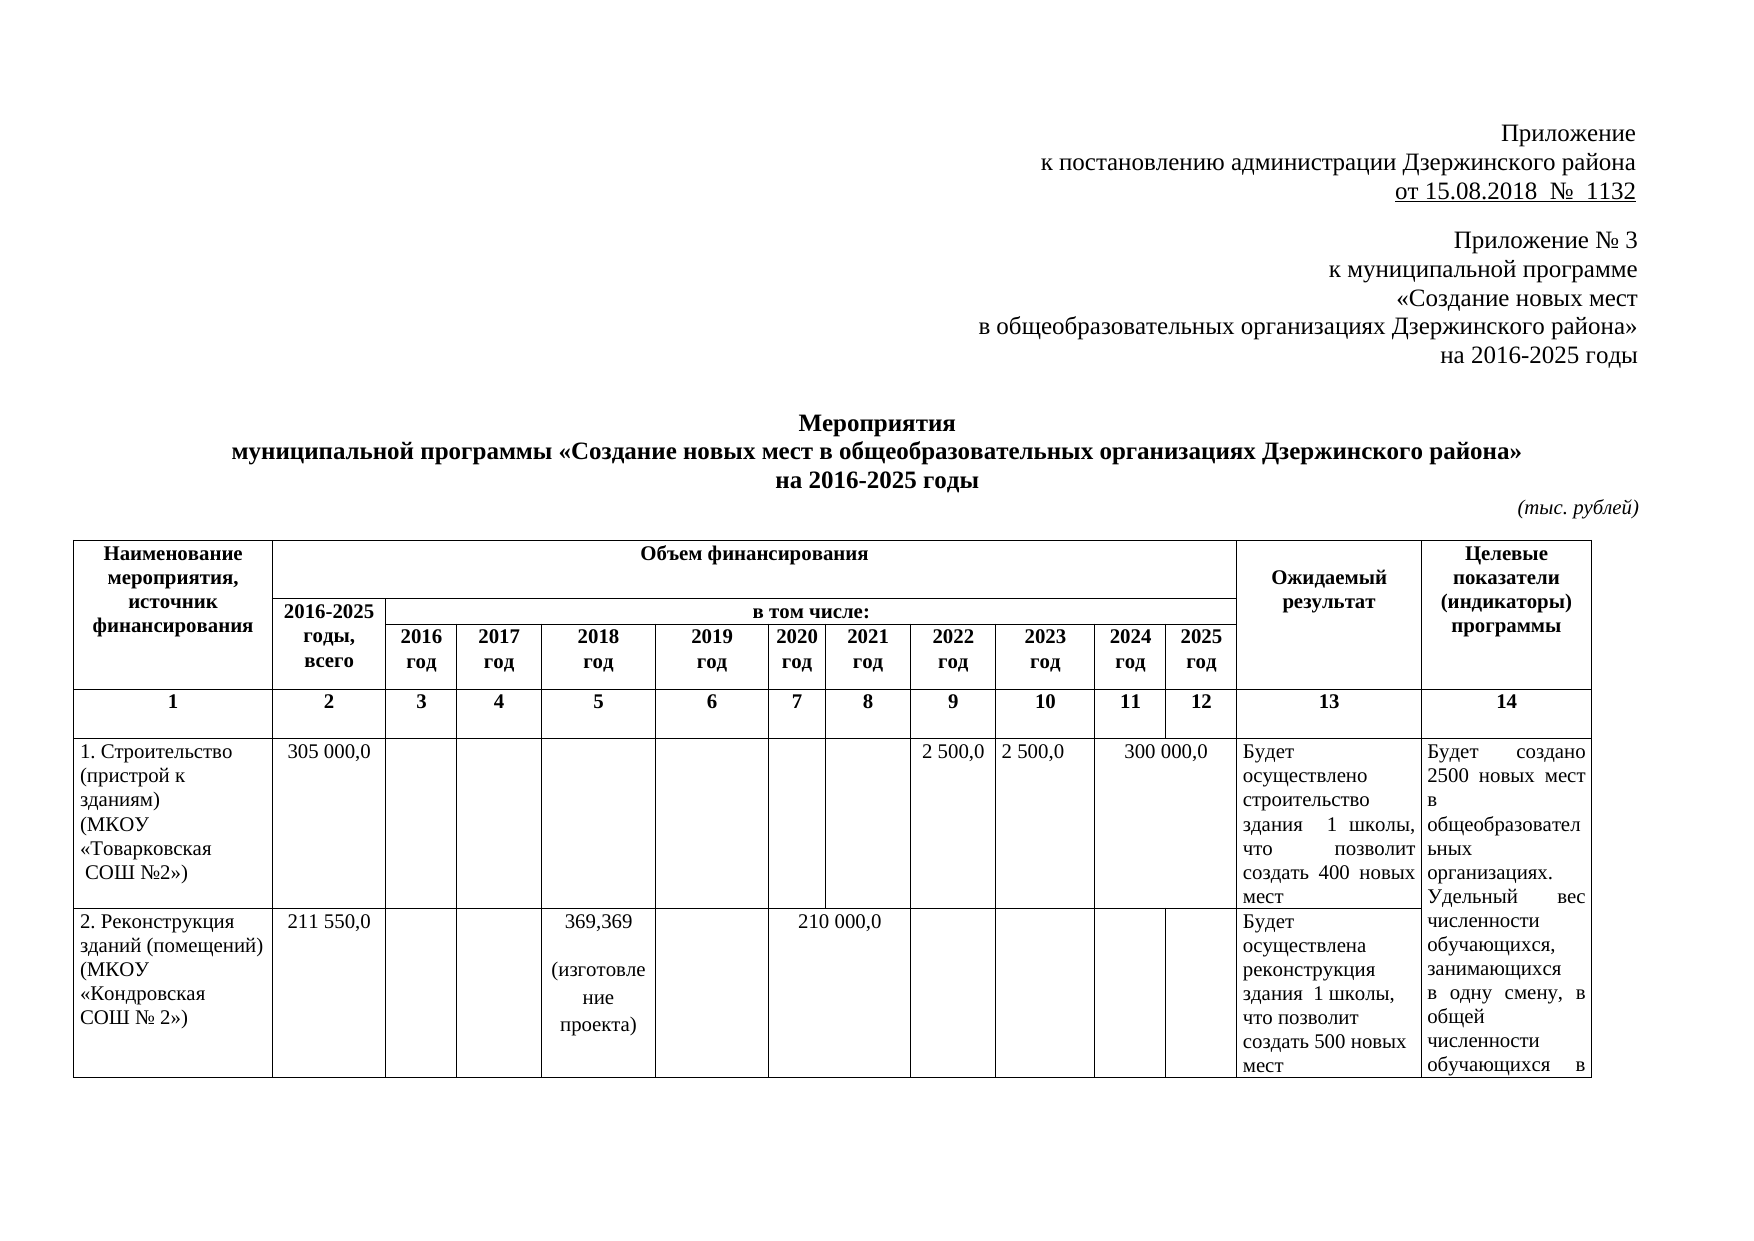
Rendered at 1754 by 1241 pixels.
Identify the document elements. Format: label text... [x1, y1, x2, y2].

table_cell 13 [1237, 690, 1421, 738]
table_cell 2018 год [542, 625, 655, 688]
table_cell 11 [1095, 690, 1165, 738]
table_cell в том числе: [386, 599, 1236, 623]
table_cell 14 [1422, 690, 1591, 738]
table_cell 2025 год [1166, 625, 1236, 688]
table_cell [1166, 909, 1236, 1077]
text (тыс. рублей) [118, 494, 1639, 519]
text Приложение [118, 118, 1636, 147]
table_cell [542, 739, 655, 908]
table_cell 2023 год [996, 625, 1094, 688]
table_cell [769, 739, 825, 908]
table_cell 7 [769, 690, 825, 738]
table_cell 9 [911, 690, 995, 738]
table_cell [457, 909, 541, 1077]
table_cell 12 [1166, 690, 1236, 738]
table_cell 2022 год [911, 625, 995, 688]
table_cell 2 500,0 [996, 739, 1094, 908]
table_cell 210 000,0 [769, 909, 910, 1077]
text «Создание новых мест [85, 283, 1638, 311]
table_cell 2 [273, 690, 385, 738]
table_cell 10 [996, 690, 1094, 738]
table_cell 2024 год [1095, 625, 1165, 688]
table_header Ожидаемый результат [1237, 541, 1421, 688]
text в общеобразовательных организациях Дзержинского района» [85, 311, 1638, 340]
table_cell 2017 год [457, 625, 541, 688]
table_cell [457, 739, 541, 908]
table_cell [826, 739, 910, 908]
text к постановлению администрации Дзержинского района [118, 147, 1636, 176]
text муниципальной программы «Создание новых мест в общеобразовательных организациях Дзержинского района» [118, 436, 1636, 465]
table_header Наименование мероприятия, источник финансирования [74, 541, 272, 688]
text от 15.08.2018 № 1132 [118, 176, 1636, 204]
table_cell 4 [457, 690, 541, 738]
table_cell 2019 год [656, 625, 768, 688]
table_cell [386, 739, 456, 908]
text к муниципальной программе [85, 254, 1638, 283]
table_cell Будет осуществлена реконструкция здания 1 школы, что позволит создать 500 новых мест [1237, 909, 1421, 1077]
table_cell 3 [386, 690, 456, 738]
table_cell [386, 909, 456, 1077]
table_cell Будет создано 2500 новых мест в общеобразовательных организациях. Удельный вес численности обучающихся, занимающихся в одну смену, в общей численности обучающихся в общеобразовательных организациях составит 100% [1422, 739, 1591, 1077]
table_cell 6 [656, 690, 768, 738]
text Приложение № 3 [85, 225, 1638, 254]
table_cell 305 000,0 [273, 739, 385, 908]
table_cell Будет осуществлено строительство здания 1 школы, что позволит создать 400 новых мест [1237, 739, 1421, 908]
table_cell [1095, 909, 1165, 1077]
text на 2016-2025 годы [118, 465, 1636, 494]
table_cell 2016-2025 годы, всего [273, 599, 385, 688]
table_cell [911, 909, 995, 1077]
table_cell 1. Строительство (пристрой к зданиям) (МКОУ «Товарковская СОШ №2») [74, 739, 272, 908]
table_cell 1 [74, 690, 272, 738]
table_cell 5 [542, 690, 655, 738]
table_cell 8 [826, 690, 910, 738]
table_cell [996, 909, 1094, 1077]
table_cell 300 000,0 [1095, 739, 1236, 908]
table_cell 211 550,0 [273, 909, 385, 1077]
table_cell [656, 909, 768, 1077]
table_cell 369,369 (изготовление проекта) [542, 909, 655, 1077]
table_cell 2020 год [769, 625, 825, 688]
table_cell 2. Реконструкция зданий (помещений) (МКОУ «Кондровская СОШ № 2») [74, 909, 272, 1077]
table_cell 2 500,0 [911, 739, 995, 908]
table_cell 2016 год [386, 625, 456, 688]
table_header Объем финансирования [273, 541, 1236, 598]
text на 2016-2025 годы [85, 340, 1638, 369]
table_cell [656, 739, 768, 908]
table_cell 2021 год [826, 625, 910, 688]
table_header Целевые показатели (индикаторы) программы [1422, 541, 1591, 688]
text Мероприятия [118, 408, 1636, 436]
